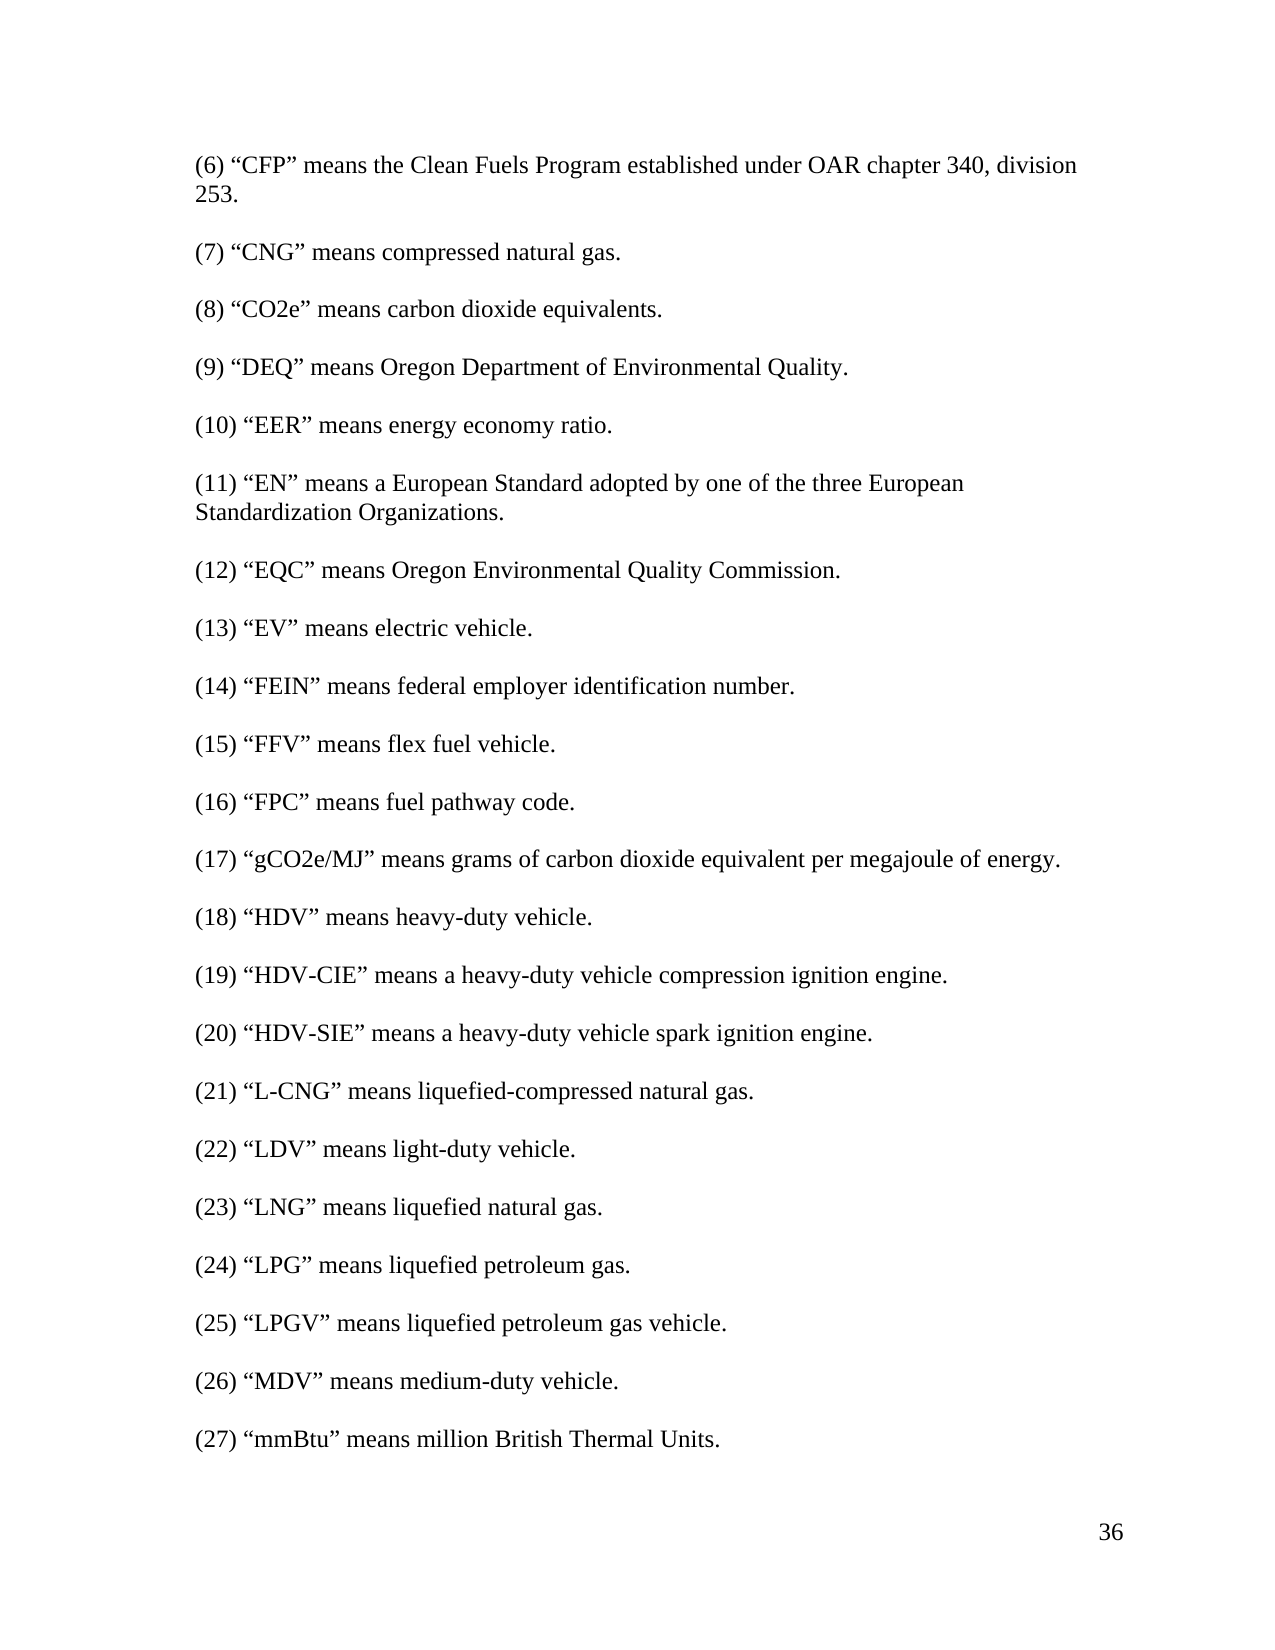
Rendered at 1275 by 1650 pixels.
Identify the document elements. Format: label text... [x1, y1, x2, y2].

text (17) “gCO2e/MJ” means grams of carbon dioxide equivalent per megajoule of energy. [195, 844, 1125, 873]
text (20) “HDV-SIE” means a heavy-duty vehicle spark ignition engine. [195, 1018, 1125, 1047]
text (16) “FPC” means fuel pathway code. [195, 787, 1125, 815]
text (7) “CNG” means compressed natural gas. [195, 237, 1125, 265]
text (18) “HDV” means heavy-duty vehicle. [195, 902, 1125, 931]
text (10) “EER” means energy economy ratio. [195, 410, 1125, 439]
text (25) “LPGV” means liquefied petroleum gas vehicle. [195, 1308, 1125, 1337]
text (19) “HDV-CIE” means a heavy-duty vehicle compression ignition engine. [195, 960, 1125, 989]
text (22) “LDV” means light-duty vehicle. [195, 1134, 1125, 1163]
text (14) “FEIN” means federal employer identification number. [195, 671, 1125, 699]
text (6) “CFP” means the Clean Fuels Program established under OAR chapter 340, division 253. [195, 150, 1125, 207]
text (13) “EV” means electric vehicle. [195, 613, 1125, 642]
text (21) “L-CNG” means liquefied-compressed natural gas. [195, 1076, 1125, 1105]
text (23) “LNG” means liquefied natural gas. [195, 1192, 1125, 1221]
text (24) “LPG” means liquefied petroleum gas. [195, 1250, 1125, 1279]
text (26) “MDV” means medium-duty vehicle. [195, 1366, 1125, 1394]
text (15) “FFV” means flex fuel vehicle. [195, 729, 1125, 757]
text (11) “EN” means a European Standard adopted by one of the three European Standardization Organizations. [195, 468, 1125, 526]
text (9) “DEQ” means Oregon Department of Environmental Quality. [195, 352, 1125, 381]
text (12) “EQC” means Oregon Environmental Quality Commission. [195, 555, 1125, 584]
text (8) “CO2e” means carbon dioxide equivalents. [195, 294, 1125, 323]
text (27) “mmBtu” means million British Thermal Units. [195, 1424, 1125, 1452]
